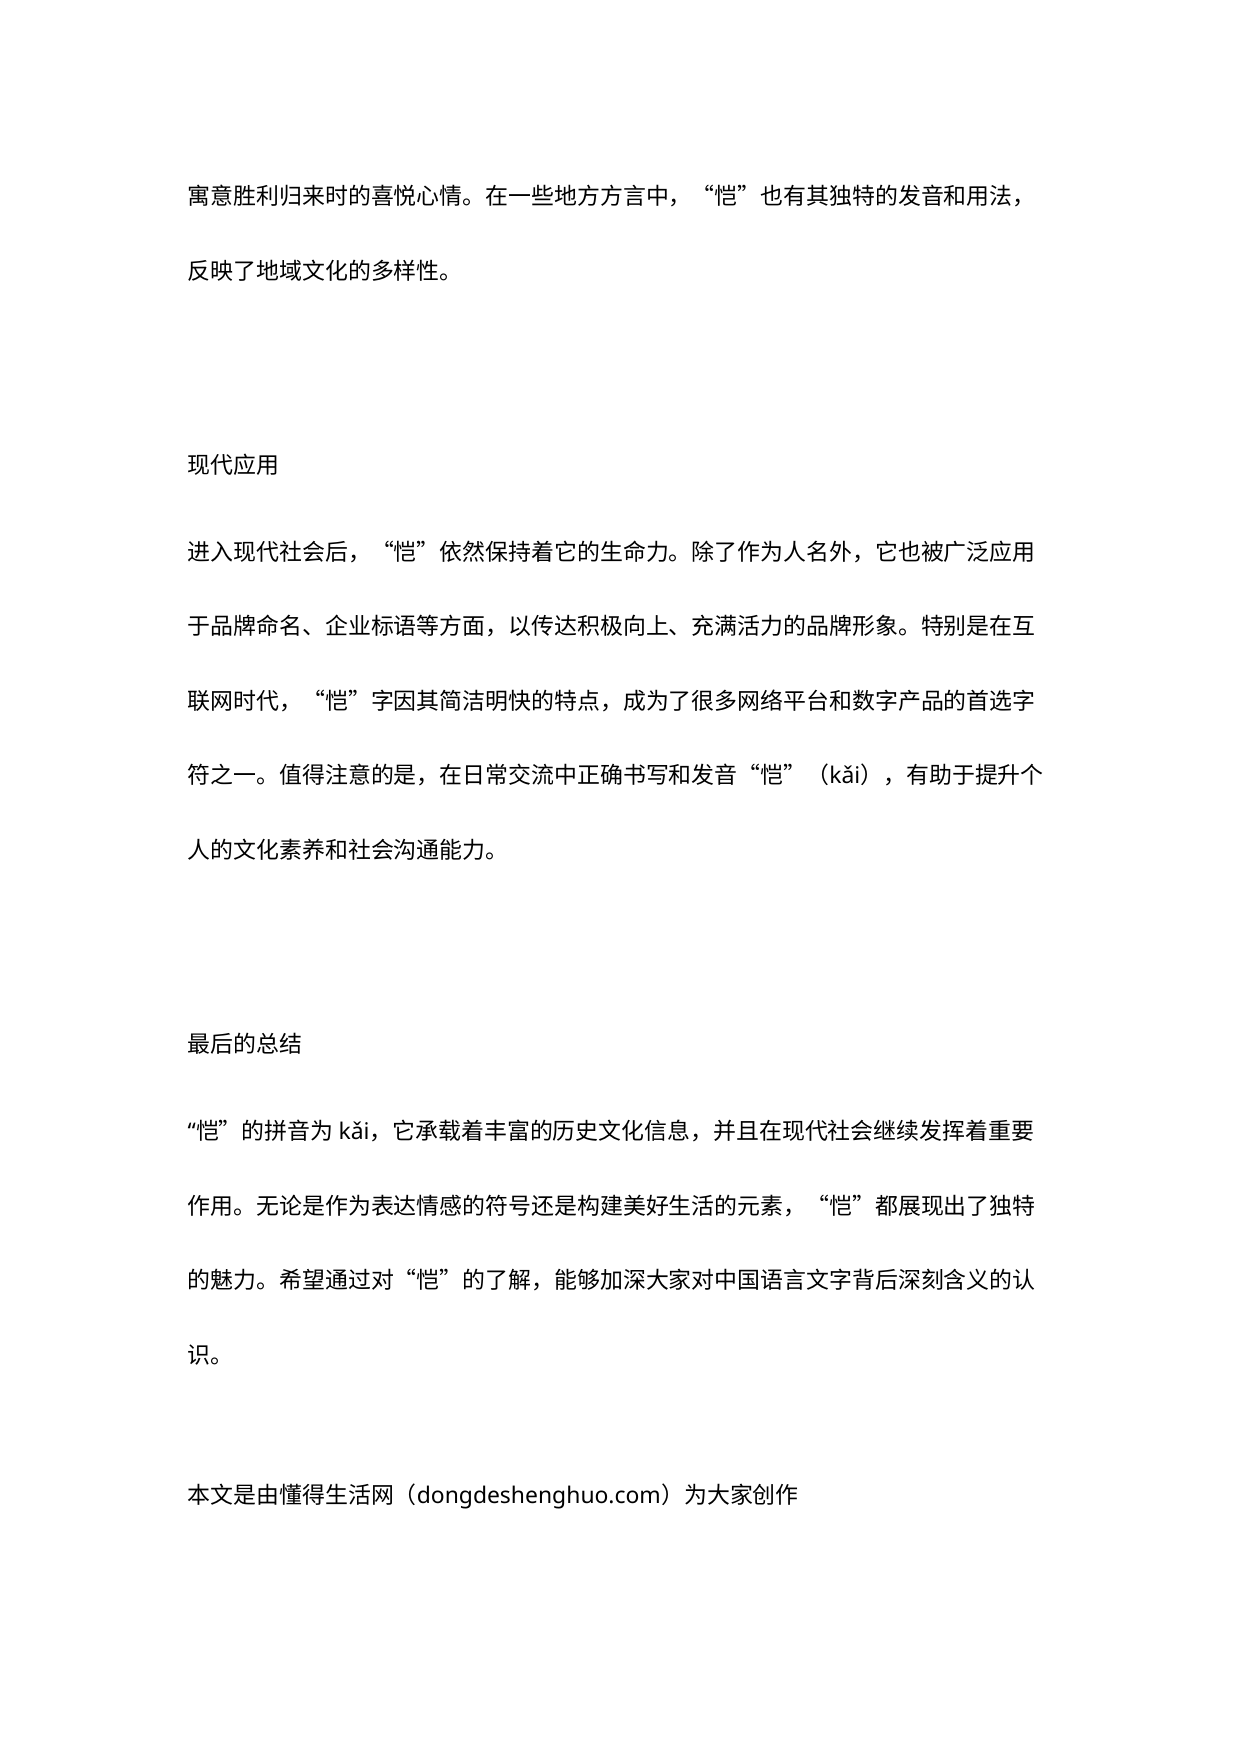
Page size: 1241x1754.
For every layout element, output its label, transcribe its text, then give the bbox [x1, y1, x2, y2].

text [187, 162, 1053, 302]
text 最后的总结 [187, 1011, 1053, 1076]
text “恺”的拼音为 kǎi，它承载着丰富的历史文化信息，并且在现代社会继续发挥着重要作用。无论是作为表达情感的符号还是构建美好生活的元素，“恺”都展现出了独特的魅力。希望通过对“恺”的了解，能够加深大家对中国语言文字背后深刻含义的认识。 [187, 1097, 1053, 1386]
text 进入现代社会后，“恺”依然保持着它的生命力。除了作为人名外，它也被广泛应用于品牌命名、企业标语等方面，以传达积极向上、充满活力的品牌形象。特别是在互联网时代，“恺”字因其简洁明快的特点，成为了很多网络平台和数字产品的首选字符之一。值得注意的是，在日常交流中正确书写和发音“恺”（kǎi），有助于提升个人的文化素养和社会沟通能力。 [187, 517, 1053, 881]
text 本文是由懂得生活网（dongdeshenghuo.com）为大家创作 [187, 1462, 1053, 1527]
text 现代应用 [187, 431, 1053, 496]
